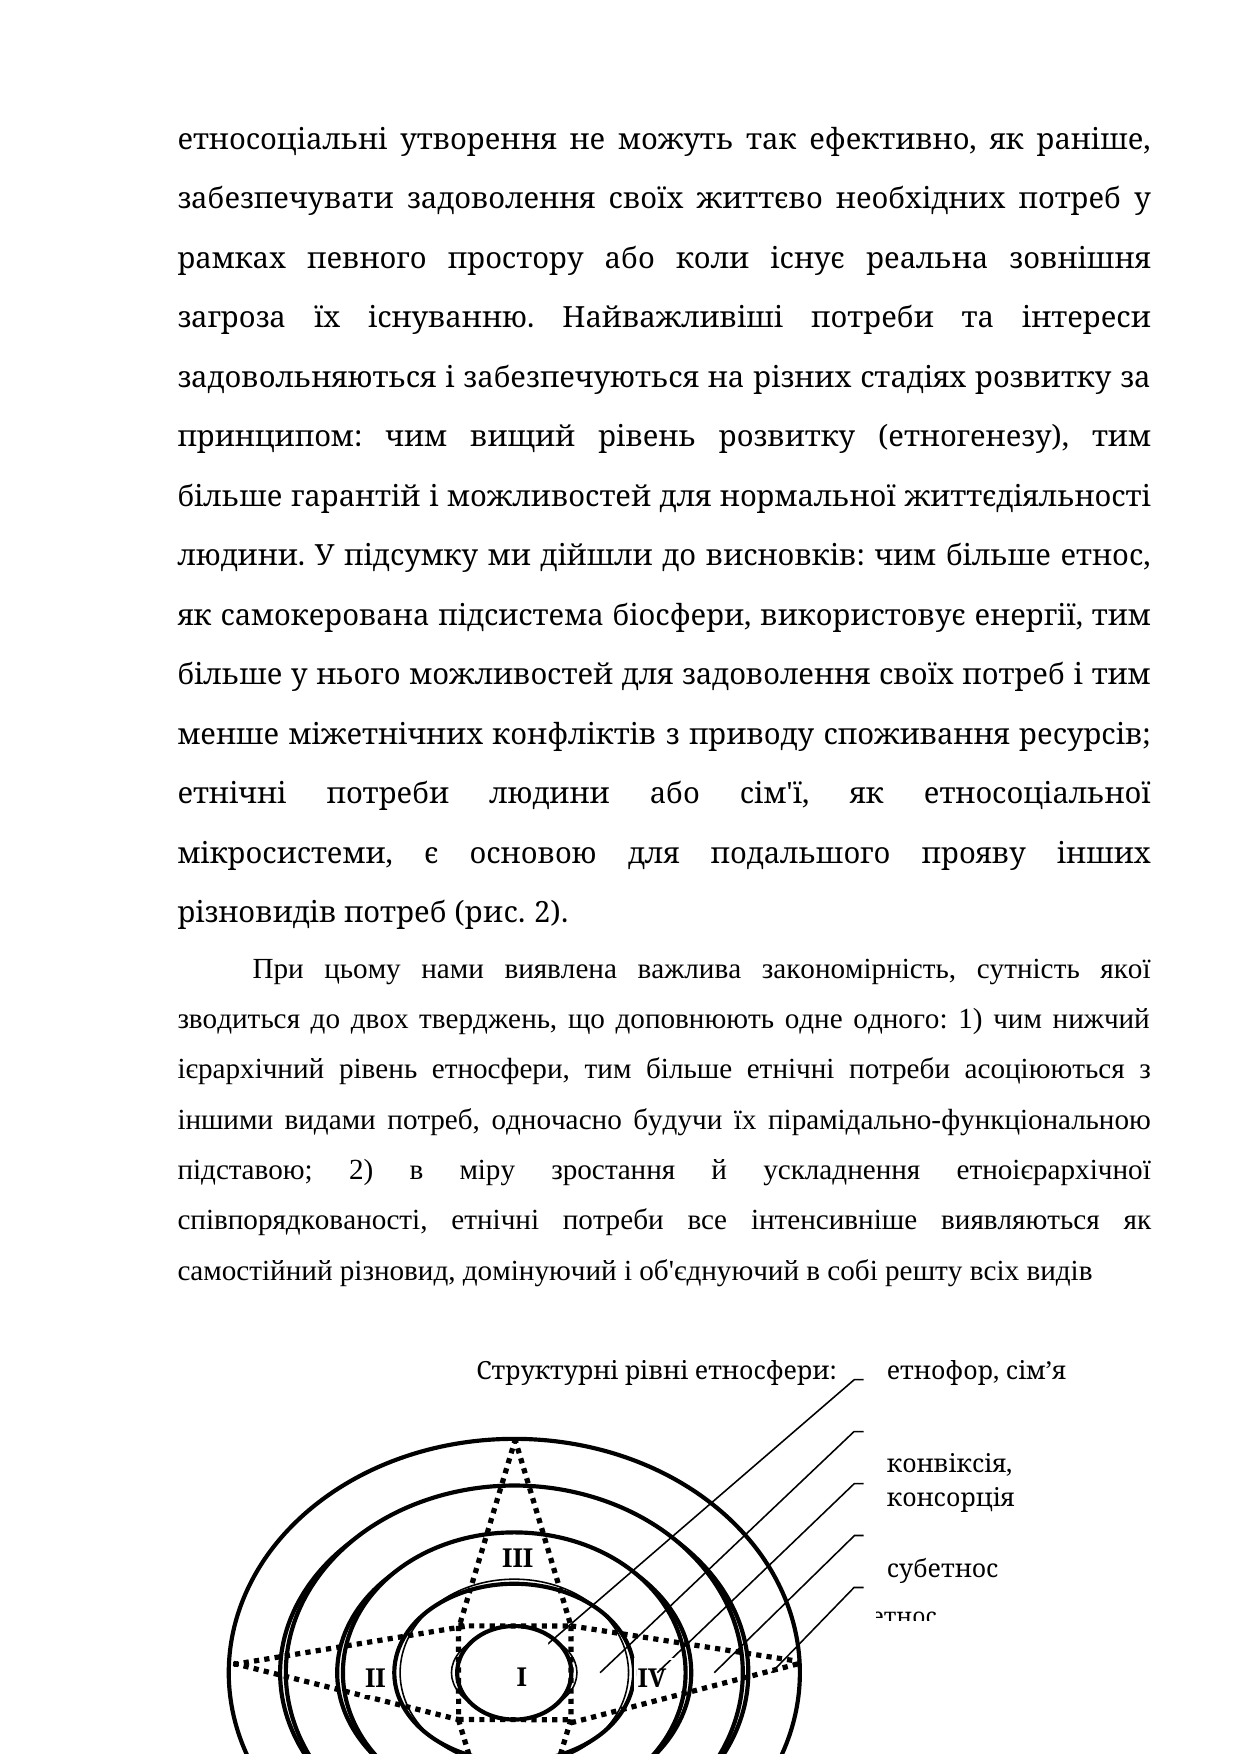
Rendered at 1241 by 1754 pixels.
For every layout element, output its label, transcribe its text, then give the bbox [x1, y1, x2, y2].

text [177, 118, 1152, 931]
text При цьому нами виявлена важлива закономірність, сутність якої зводиться до двох тверджень, що доповнюють одне одного: 1) чим нижчий ієрархічний рівень етносфери, тим більше етнічні потреби асоціюються з іншими видами потреб, одночасно будучи їх пірамідально-функціональною підставою; 2) в міру зростання й ускладнення етноієрархічної співпорядкованості, етнічні потреби все інтенсивніше виявляються як самостійний різновид, домінуючий і об'єднуючий в собі решту всіх видів [177, 951, 1152, 1286]
